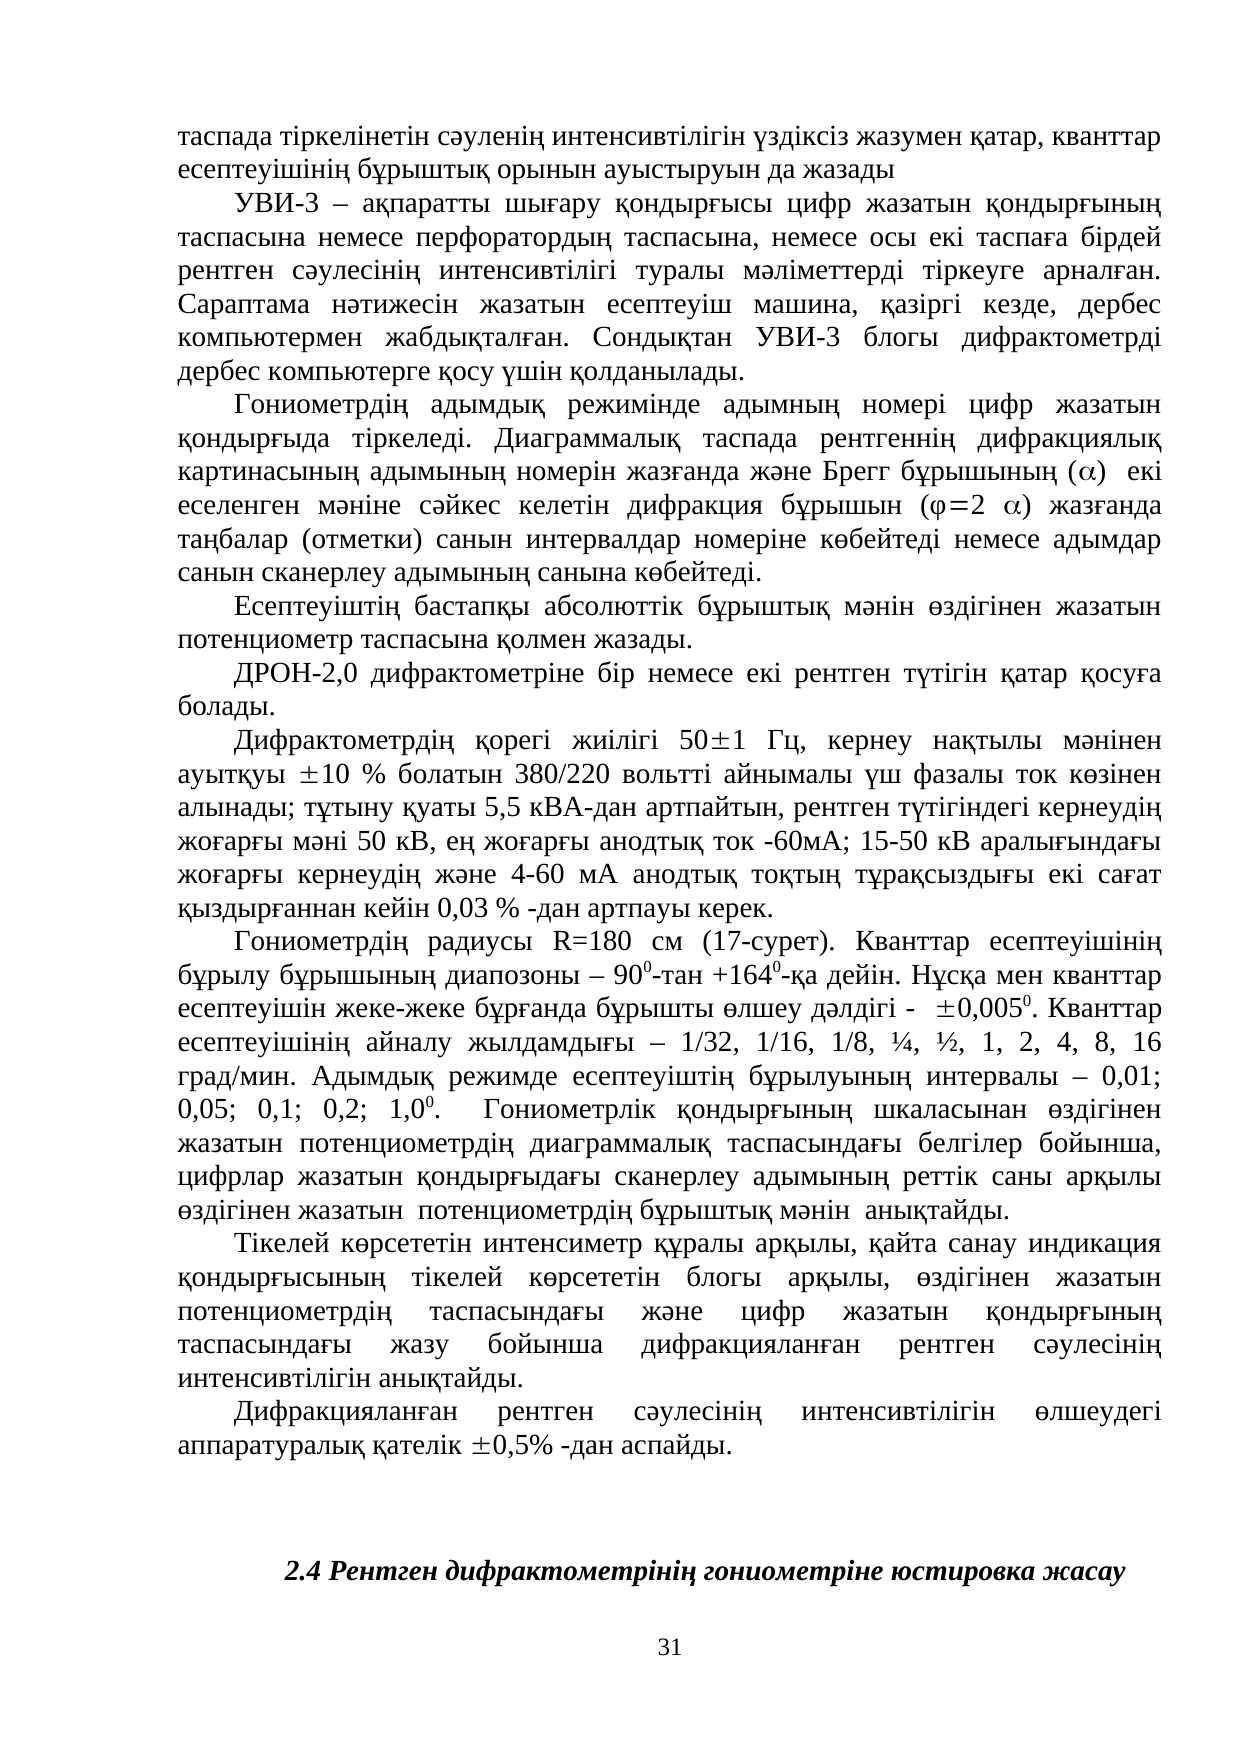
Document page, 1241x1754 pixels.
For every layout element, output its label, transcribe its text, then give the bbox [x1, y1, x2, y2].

text Дифрактометрдің қорегі жиілігі 501 Гц, кернеу нақтылы мәнінен ауытқуы 10 % болатын 380/220 вольтті айнымалы үш фазалы ток көзінен алынады; тұтыну қуаты 5,5 кВА-дан артпайтын, рентген түтігіндегі кернеудің жоғарғы мәні 50 кВ, ең жоғарғы анодтық ток -60мА; 15-50 кВ аралығындағы жоғарғы кернеудің және 4-60 мА анодтық тоқтың тұрақсыздығы екі сағат қыздырғаннан кейін 0,03 % -дан артпауы керек. [177, 722, 1162, 923]
text ДРОН-2,0 дифрактометріне бір немесе екі рентген түтігін қатар қосуға болады. [177, 655, 1162, 722]
text Гониометрдің адымдық режимінде адымның номері цифр жазатын қондырғыда тіркеледі. Диаграммалық таспада рентгеннің дифракциялық картинасының адымының номерін жазғанда және Брегг бұрышының () екі еселенген мәніне сәйкес келетін дифракция бұрышын (φ2 ) жазғанда таңбалар (отметки) санын интервалдар номеріне көбейтеді немесе адымдар санын сканерлеу адымының санына көбейтеді. [177, 386, 1162, 588]
text Дифракцияланған рентген сәулесінің интенсивтілігін өлшеудегі аппаратуралық қателік 0,5% -дан аспайды. [177, 1393, 1162, 1460]
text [177, 118, 1162, 185]
text 2.4 Рентген дифрактометрінің гониометріне юстировка жасау [177, 1553, 1162, 1587]
text УВИ-3 – ақпаратты шығару қондырғысы цифр жазатын қондырғының таспасына немесе перфоратордың таспасына, немесе осы екі таспаға бірдей рентген сәулесінің интенсивтілігі туралы мәліметтерді тіркеуге арналған. Сараптама нәтижесін жазатын есептеуіш машина, қазіргі кезде, дербес компьютермен жабдықталған. Сондықтан УВИ-3 блогы дифрактометрді дербес компьютерге қосу үшін қолданылады. [177, 185, 1162, 386]
text Тікелей көрсететін интенсиметр құралы арқылы, қайта санау индикация қондырғысының тікелей көрсететін блогы арқылы, өздігінен жазатын потенциометрдің таспасындағы және цифр жазатын қондырғының таспасындағы жазу бойынша дифракцияланған рентген сәулесінің интенсивтілігін анықтайды. [177, 1226, 1162, 1393]
text Есептеуіштің бастапқы абсолюттік бұрыштық мәнін өздігінен жазатын потенциометр таспасына қолмен жазады. [177, 588, 1162, 655]
text Гониометрдің радиусы R=180 см (17-сурет). Кванттар есептеуішінің бұрылу бұрышының диапозоны – 900-тан +1640-қа дейін. Нұсқа мен кванттар есептеуішін жеке-жеке бұрғанда бұрышты өлшеу дәлдігі - 0,0050. Кванттар есептеуішінің айналу жылдамдығы – 1/32, 1/16, 1/8, ¼, ½, 1, 2, 4, 8, 16 град/мин. Адымдық режимде есептеуіштің бұрылуының интервалы – 0,01; 0,05; 0,1; 0,2; 1,00. Гониометрлік қондырғының шкаласынан өздігінен жазатын потенциометрдің диаграммалық таспасындағы белгілер бойынша, цифрлар жазатын қондырғыдағы сканерлеу адымының реттік саны арқылы өздігінен жазатын потенциометрдің бұрыштық мәнін анықтайды. [177, 923, 1162, 1226]
